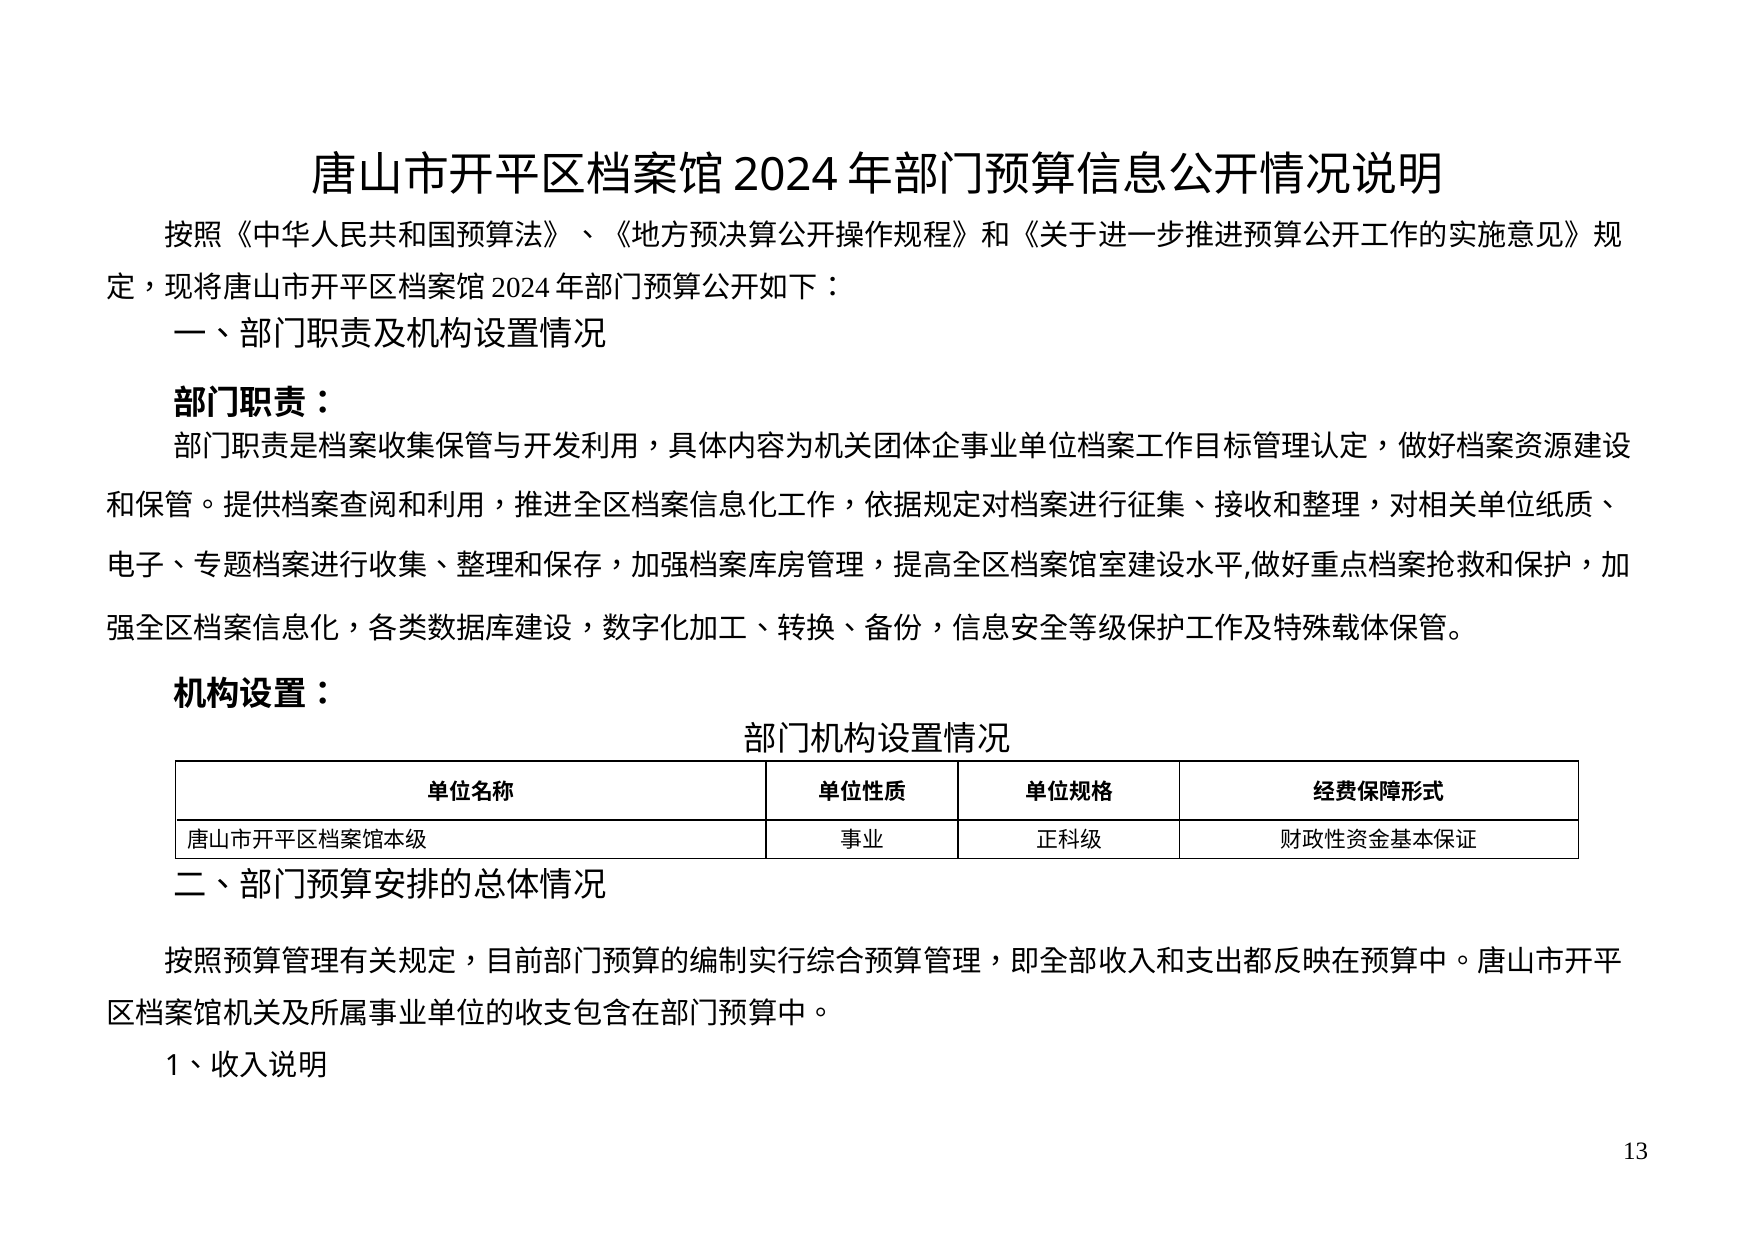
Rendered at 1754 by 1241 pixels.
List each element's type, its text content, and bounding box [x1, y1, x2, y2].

table_cell 财政性资金基本保证 [1180, 821, 1578, 858]
text 部门机构设置情况 [106, 715, 1648, 760]
text 唐山市开平区档案馆2024年部门预算信息公开情况说明 [106, 142, 1648, 204]
table_cell 事业 [767, 821, 957, 858]
text 按照《中华人民共和国预算法》、《地方预决算公开操作规程》和《关于进一步推进预算公开工作的实施意见》规定，现将唐山市开平区档案馆2024年部门预算公开如下： [106, 204, 1648, 308]
text 1、收入说明 [106, 1034, 1648, 1086]
table_cell 唐山市开平区档案馆本级 [176, 820, 765, 858]
text 部门职责是档案收集保管与开发利用，具体内容为机关团体企事业单位档案工作目标管理认定，做好档案资源建设和保管。提供档案查阅和利用，推进全区档案信息化工作，依据规定对档案进行征集、接收和整理，对相关单位纸质、电子、专题档案进行收集、整理和保存，加强档案库房管理，提高全区档案馆室建设水平,做好重点档案抢救和保护，加强全区档案信息化，各类数据库建设，数字化加工、转换、备份，信息安全等级保护工作及特殊载体保管。 [106, 425, 1648, 647]
table_header 单位规格 [959, 762, 1179, 819]
table_header 单位性质 [767, 762, 957, 819]
table_cell 正科级 [959, 821, 1179, 858]
text 按照预算管理有关规定，目前部门预算的编制实行综合预算管理，即全部收入和支出都反映在预算中。唐山市开平区档案馆机关及所属事业单位的收支包含在部门预算中。 [106, 929, 1648, 1034]
table_header 单位名称 [176, 762, 765, 819]
text 机构设置： [106, 669, 1648, 715]
table_header 经费保障形式 [1180, 762, 1578, 819]
text 一、部门职责及机构设置情况 [106, 309, 1648, 355]
text 二、部门预算安排的总体情况 [106, 860, 1648, 906]
text 部门职责： [106, 378, 1648, 424]
